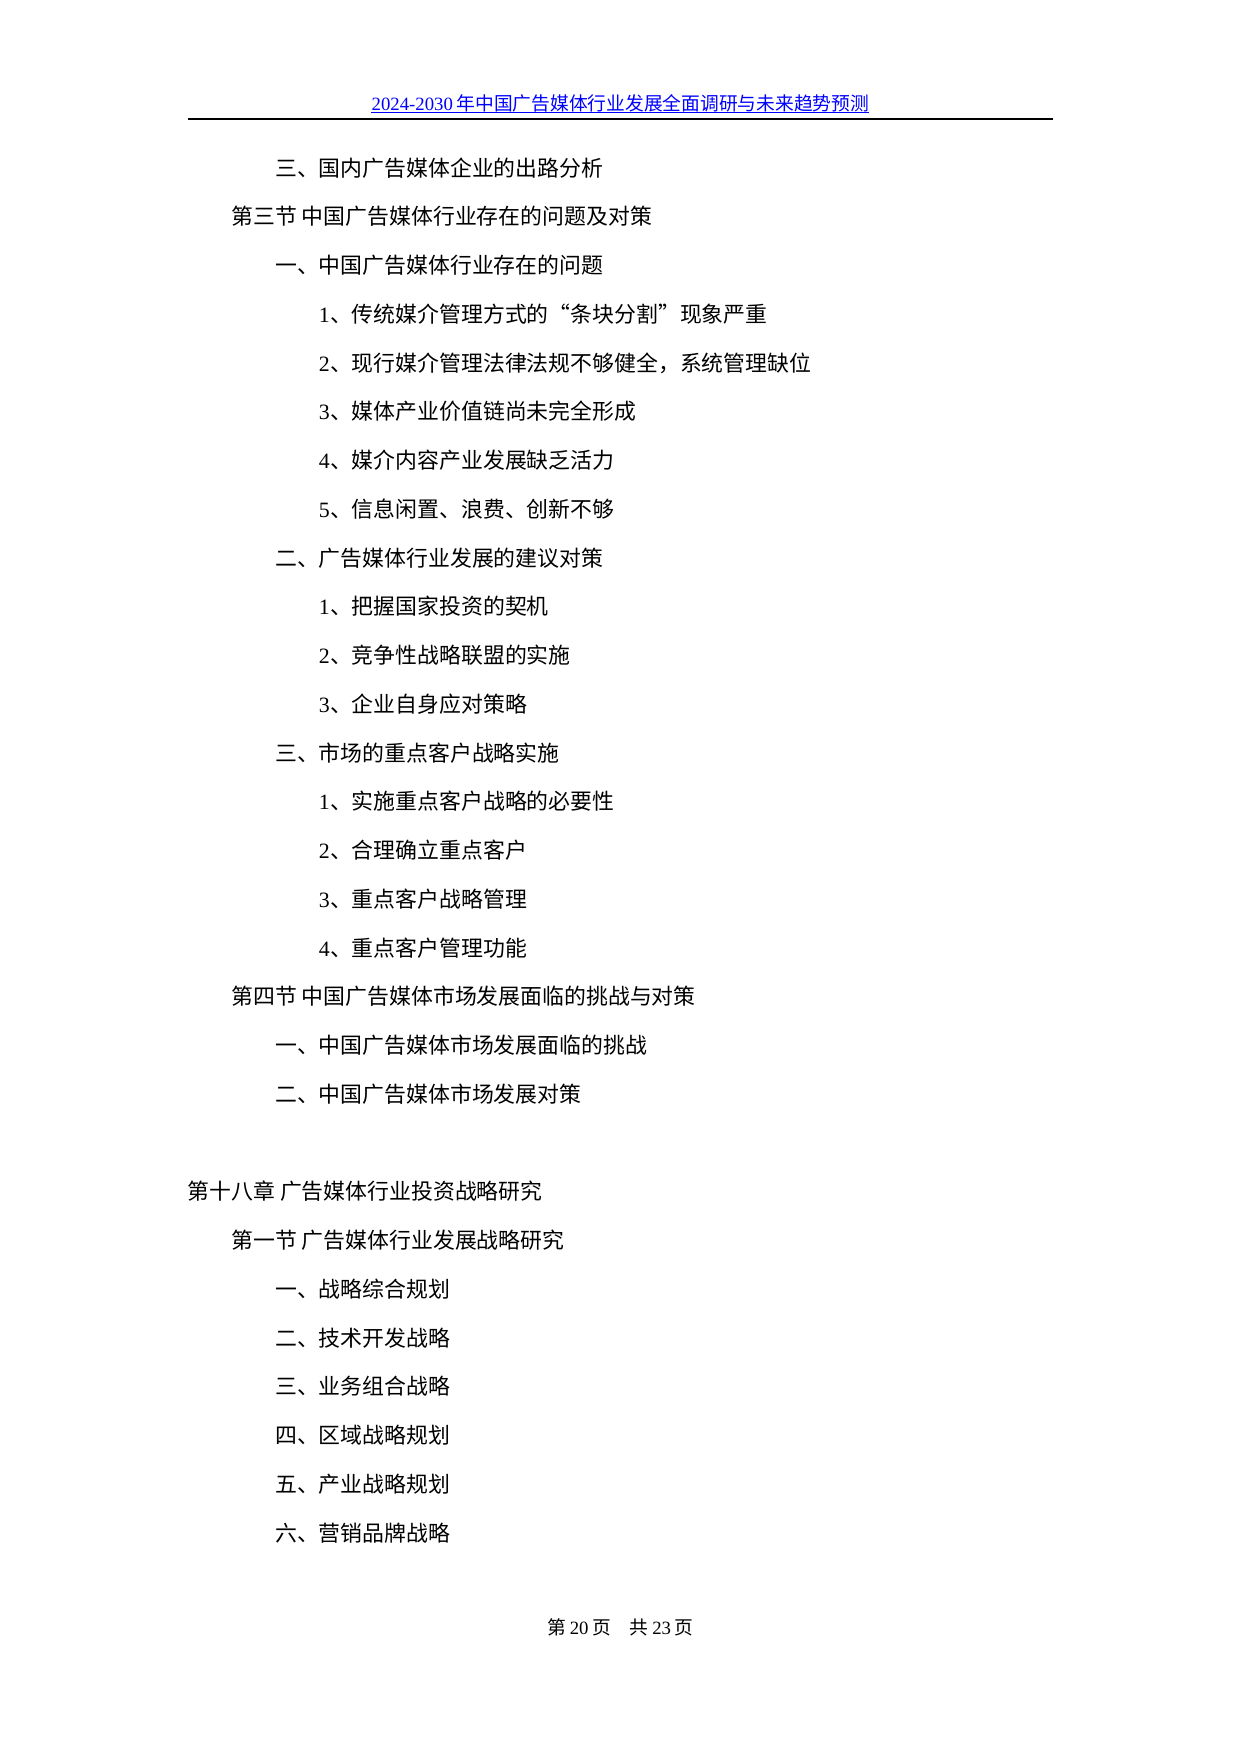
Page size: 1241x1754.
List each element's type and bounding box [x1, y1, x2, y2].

text [187, 150, 1053, 1548]
